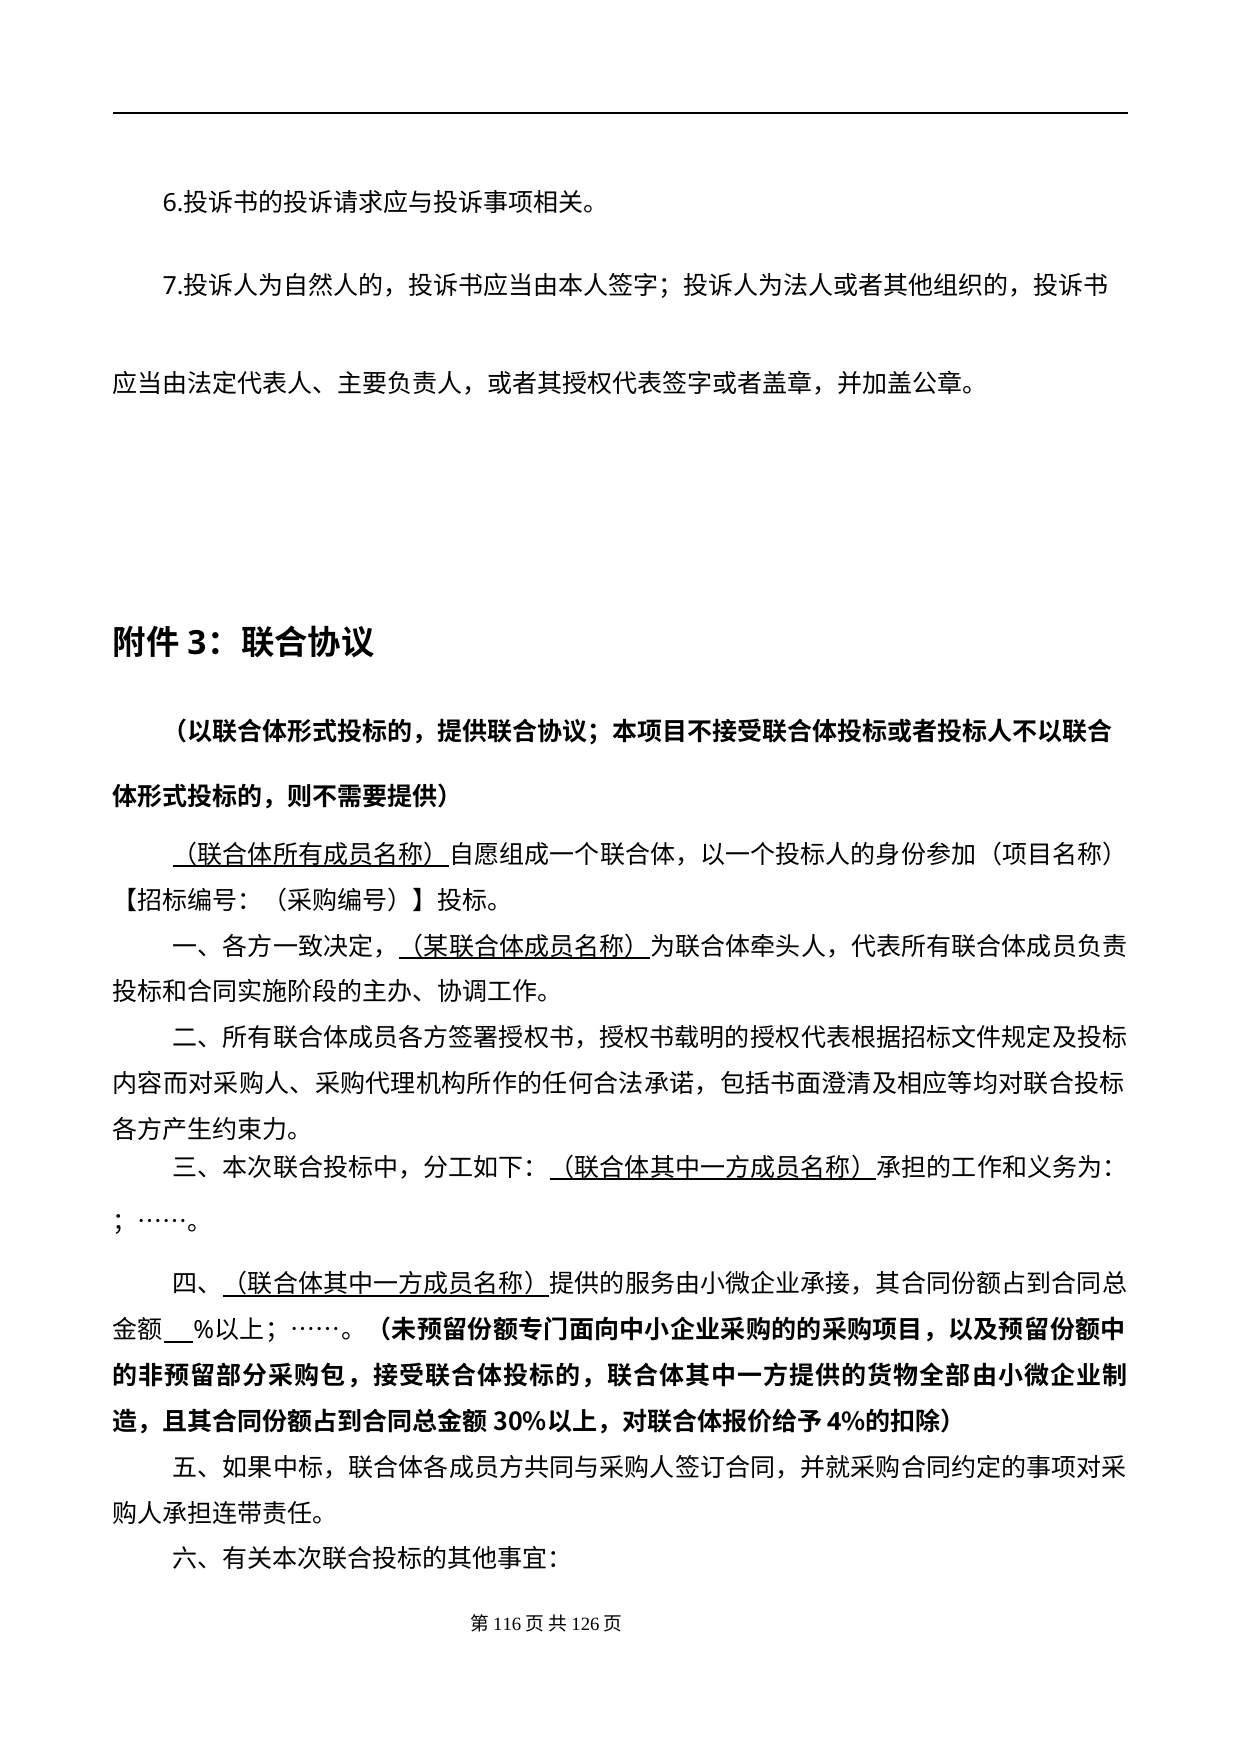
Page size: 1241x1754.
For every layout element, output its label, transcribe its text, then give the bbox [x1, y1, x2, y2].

text 六、有关本次联合投标的其他事宜： [112, 1531, 1128, 1577]
text （联合体所有成员名称）自愿组成一个联合体，以一个投标人的身份参加（项目名称）【招标编号：（采购编号）】投标。 [112, 827, 1128, 918]
text 二、所有联合体成员各方签署授权书，授权书载明的授权代表根据招标文件规定及投标内容而对采购人、采购代理机构所作的任何合法承诺，包括书面澄清及相应等均对联合投标各方产生约束力。 [112, 1010, 1128, 1147]
text 附件3：联合协议 [112, 607, 1128, 672]
text 7.投诉人为自然人的，投诉书应当由本人签字；投诉人为法人或者其他组织的，投诉书应当由法定代表人、主要负责人，或者其授权代表签字或者盖章，并加盖公章。 [112, 251, 1128, 414]
text 四、（联合体其中一方成员名称）提供的服务由小微企业承接，其合同份额占到合同总金额 %以上；……。（未预留份额专门面向中小企业采购的的采购项目，以及预留份额中的非预留部分采购包，接受联合体投标的，联合体其中一方提供的货物全部由小微企业制造，且其合同份额占到合同总金额 30%以上，对联合体报价给予4%的扣除） [112, 1256, 1128, 1439]
text 五、如果中标，联合体各成员方共同与采购人签订合同，并就采购合同约定的事项对采购人承担连带责任。 [112, 1439, 1128, 1531]
text （以联合体形式投标的，提供联合协议；本项目不接受联合体投标或者投标人不以联合体形式投标的，则不需要提供） [112, 697, 1128, 827]
text 一、各方一致决定，（某联合体成员名称）为联合体牵头人，代表所有联合体成员负责投标和合同实施阶段的主办、协调工作。 [112, 918, 1128, 1010]
text 6.投诉书的投诉请求应与投诉事项相关。 [112, 168, 1128, 233]
text 三、本次联合投标中，分工如下：（联合体其中一方成员名称）承担的工作和义务为： ；……。 [112, 1147, 1128, 1238]
